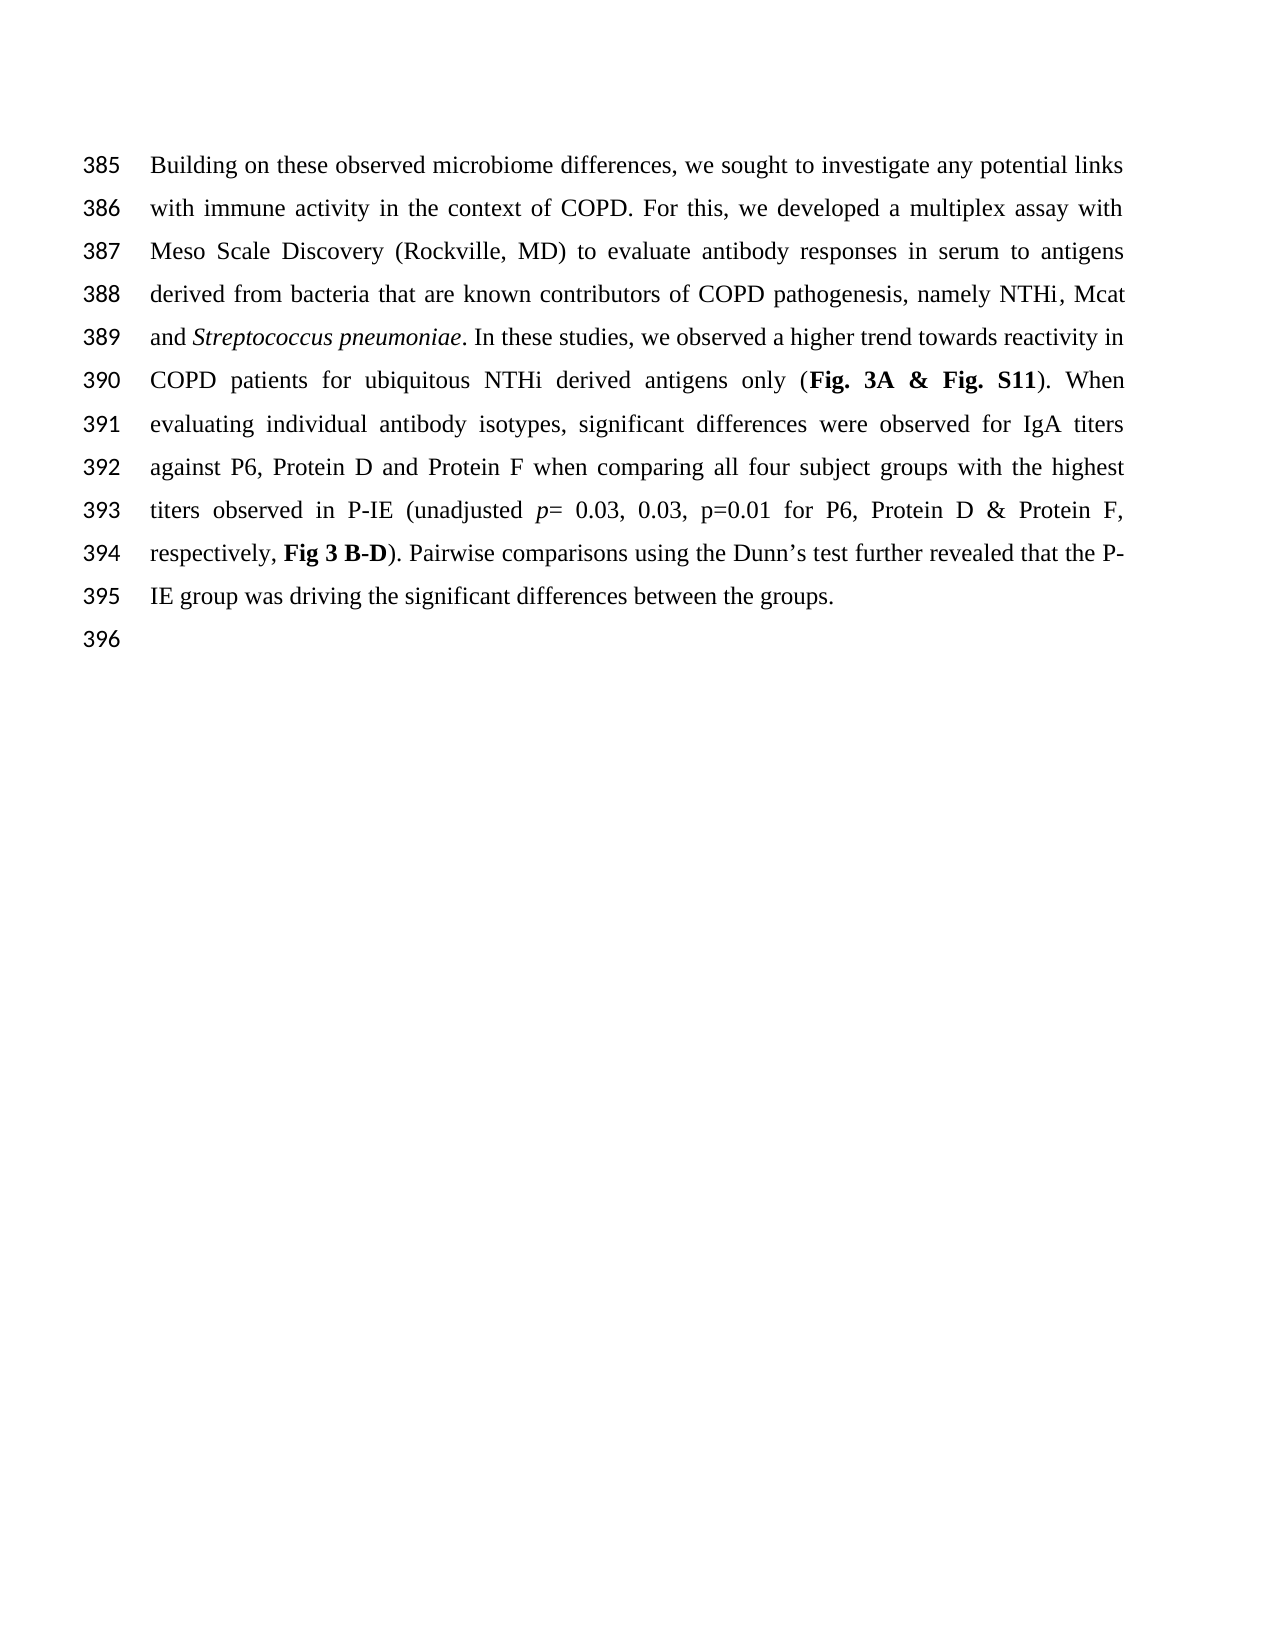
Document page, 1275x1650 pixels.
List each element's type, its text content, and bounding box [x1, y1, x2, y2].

text Building on these observed microbiome differences, we sought to investigate any potential links with immune activity in the context of COPD. For this, we developed a multiplex assay with Meso Scale Discovery (Rockville, MD) to evaluate antibody responses in serum to antigens derived from bacteria that are known contributors of COPD pathogenesis, namely NTHi, Mcat and Streptococcus pneumoniae. In these studies, we observed a higher trend towards reactivity in COPD patients for ubiquitous NTHi derived antigens only (Fig. 3A & Fig. S11). When evaluating individual antibody isotypes, significant differences were observed for IgA titers against P6, Protein D and Protein F when comparing all four subject groups with the highest titers observed in P-IE (unadjusted p= 0.03, 0.03, p=0.01 for P6, Protein D & Protein F, respectively, Fig 3 B-D). Pairwise comparisons using the Dunn’s test further revealed that the P-IE group was driving the significant differences between the groups. [150, 150, 1125, 610]
